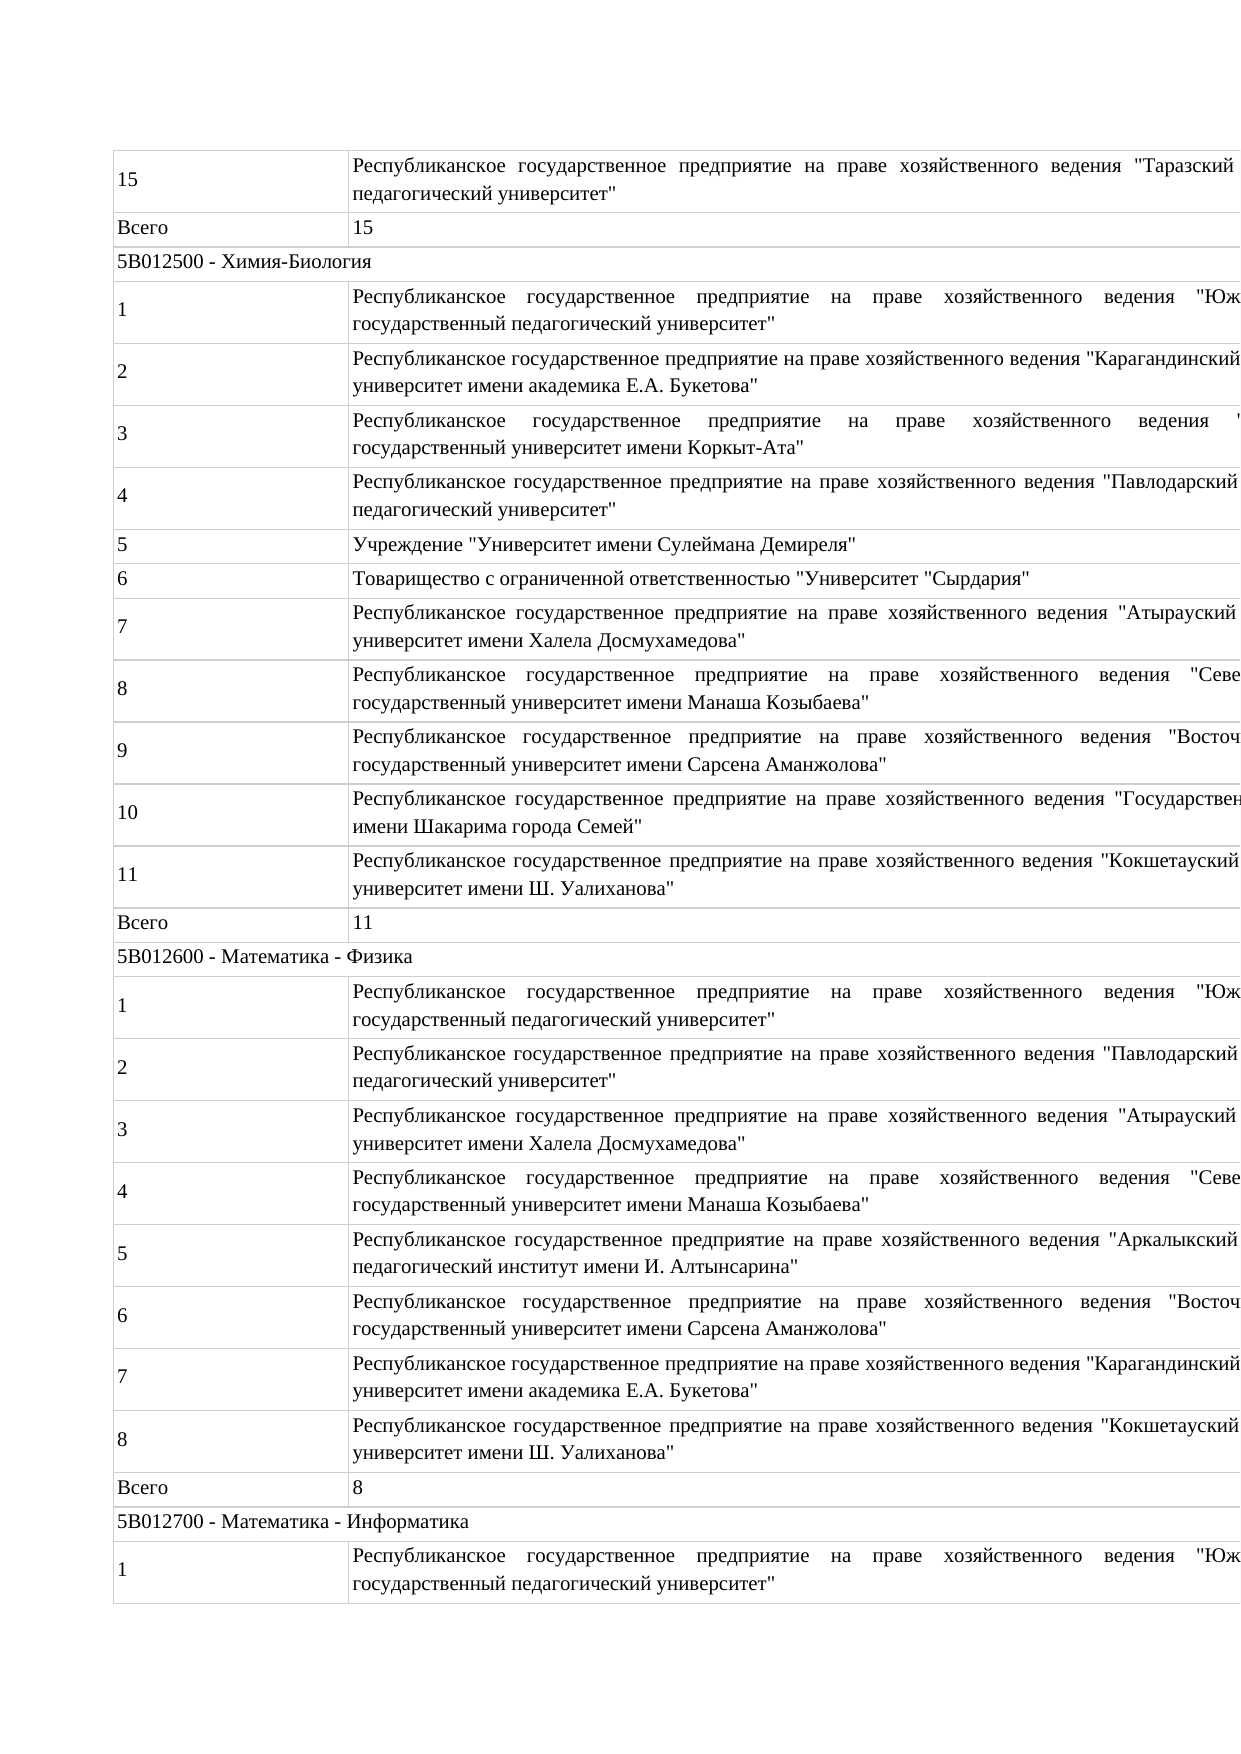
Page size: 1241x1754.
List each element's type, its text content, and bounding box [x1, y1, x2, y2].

table_cell 1 [114, 977, 348, 1038]
table_cell 1 [114, 282, 348, 343]
table_cell Республиканское государственное предприятие на праве хозяйственного ведения "Восточно-Казахстанский государственный университет имени Сарсена Аманжолова" [349, 1287, 1240, 1348]
table_cell 4 [114, 468, 348, 529]
table_cell Республиканское государственное предприятие на праве хозяйственного ведения "Кокшетауский государственный университет имени Ш. Уалиханова" [349, 847, 1240, 907]
table_cell 6 [114, 1287, 348, 1348]
table_cell 3 [114, 1101, 348, 1162]
table_cell 3 [114, 406, 348, 467]
table_cell 2 [114, 344, 348, 405]
table_cell 9 [114, 723, 348, 783]
table_cell Республиканское государственное предприятие на праве хозяйственного ведения "Кызылординский государственный университет имени Коркыт-Ата" [349, 406, 1240, 467]
table_cell Республиканское государственное предприятие на праве хозяйственного ведения "Южно-Казахстанский государственный педагогический университет" [349, 282, 1240, 343]
table_cell 11 [349, 909, 1240, 942]
table_cell Учреждение "Университет имени Сулеймана Демиреля" [349, 530, 1240, 563]
table_cell Республиканское государственное предприятие на праве хозяйственного ведения "Кокшетауский государственный университет имени Ш. Уалиханова" [349, 1411, 1240, 1472]
table_cell Республиканское государственное предприятие на праве хозяйственного ведения "Южно-Казахстанский государственный педагогический университет" [349, 1542, 1240, 1603]
table_cell Республиканское государственное предприятие на праве хозяйственного ведения "Атырауский государственный университет имени Халела Досмухамедова" [349, 599, 1240, 659]
table_cell 7 [114, 1349, 348, 1410]
table_cell Республиканское государственное предприятие на праве хозяйственного ведения "Павлодарский государственный педагогический университет" [349, 468, 1240, 529]
table_cell 6 [114, 564, 348, 597]
table_cell 1 [114, 1542, 348, 1603]
table_cell 4 [114, 1163, 348, 1224]
table_cell Товарищество с ограниченной ответственностью "Университет "Сырдария" [349, 564, 1240, 597]
table_cell Республиканское государственное предприятие на праве хозяйственного ведения "Северо-Казахстанский государственный университет имени Манаша Козыбаева" [349, 1163, 1240, 1224]
table_cell 8 [114, 1411, 348, 1472]
table_cell Всего [114, 909, 348, 942]
table_cell 8 [114, 661, 348, 721]
table_cell Республиканское государственное предприятие на праве хозяйственного ведения "Южно-Казахстанский государственный педагогический университет" [349, 977, 1240, 1038]
table_cell 8 [349, 1473, 1240, 1506]
table_cell 11 [114, 847, 348, 907]
table_cell Всего [114, 213, 348, 246]
table_cell Республиканское государственное предприятие на праве хозяйственного ведения "Восточно-Казахстанский государственный университет имени Сарсена Аманжолова" [349, 723, 1240, 783]
table_cell 7 [114, 599, 348, 659]
table_cell 2 [114, 1039, 348, 1100]
table_cell Всего [114, 1473, 348, 1506]
table_cell Республиканское государственное предприятие на праве хозяйственного ведения "Таразский государственный педагогический университет" [349, 151, 1240, 212]
table_cell Республиканское государственное предприятие на праве хозяйственного ведения "Атырауский государственный университет имени Халела Досмухамедова" [349, 1101, 1240, 1162]
table_cell 15 [349, 213, 1240, 246]
table_cell 5 [114, 1225, 348, 1286]
table_cell Республиканское государственное предприятие на праве хозяйственного ведения "Северо-Казахстанский государственный университет имени Манаша Козыбаева" [349, 661, 1240, 721]
table_cell 5B012600 - Математика - Физика [114, 943, 1240, 976]
table_cell 5B012700 - Математика - Информатика [114, 1508, 1240, 1541]
table_cell Республиканское государственное предприятие на праве хозяйственного ведения "Государственный университет имени Шакарима города Семей" [349, 785, 1240, 845]
table_cell 5B012500 - Химия-Биология [114, 248, 1240, 281]
table_cell 10 [114, 785, 348, 845]
table_cell 15 [114, 151, 348, 212]
table_cell 5 [114, 530, 348, 563]
table_cell Республиканское государственное предприятие на праве хозяйственного ведения "Павлодарский государственный педагогический университет" [349, 1039, 1240, 1100]
